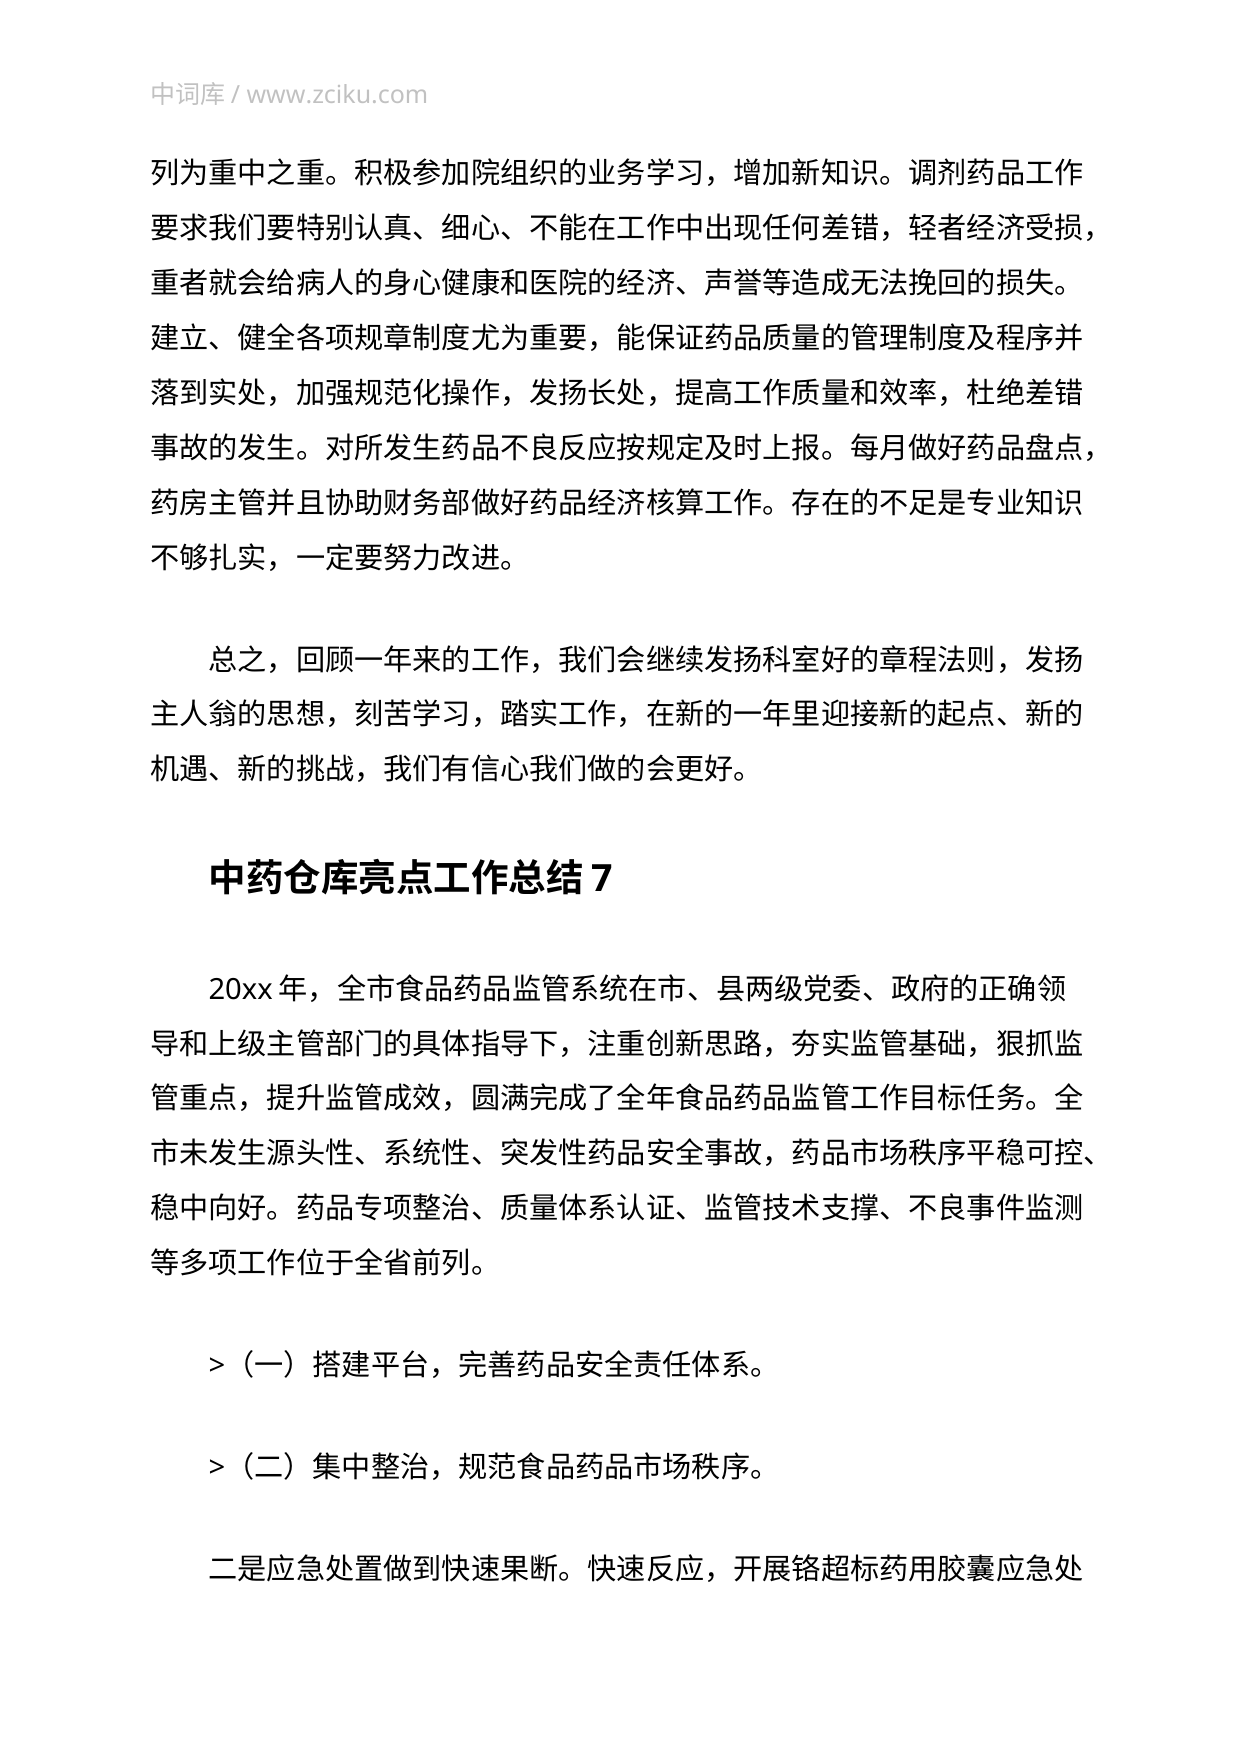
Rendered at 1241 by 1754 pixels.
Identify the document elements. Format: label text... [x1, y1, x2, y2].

text >（一）搭建平台，完善药品安全责任体系。 [150, 1342, 1090, 1384]
text >（二）集中整治，规范食品药品市场秩序。 [150, 1443, 1090, 1486]
text 20xx年，全市食品药品监管系统在市、县两级党委、政府的正确领导和上级主管部门的具体指导下，注重创新思路，夯实监管基础，狠抓监管重点，提升监管成效，圆满完成了全年食品药品监管工作目标任务。全市未发生源头性、系统性、突发性药品安全事故，药品市场秩序平稳可控、稳中向好。药品专项整治、质量体系认证、监管技术支撑、不良事件监测等多项工作位于全省前列。 [150, 965, 1090, 1282]
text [150, 150, 1090, 577]
text 中药仓库亮点工作总结7 [150, 848, 1090, 902]
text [150, 1546, 1090, 1588]
text 总之，回顾一年来的工作，我们会继续发扬科室好的章程法则，发扬主人翁的思想，刻苦学习，踏实工作，在新的一年里迎接新的起点、新的机遇、新的挑战，我们有信心我们做的会更好。 [150, 636, 1090, 788]
